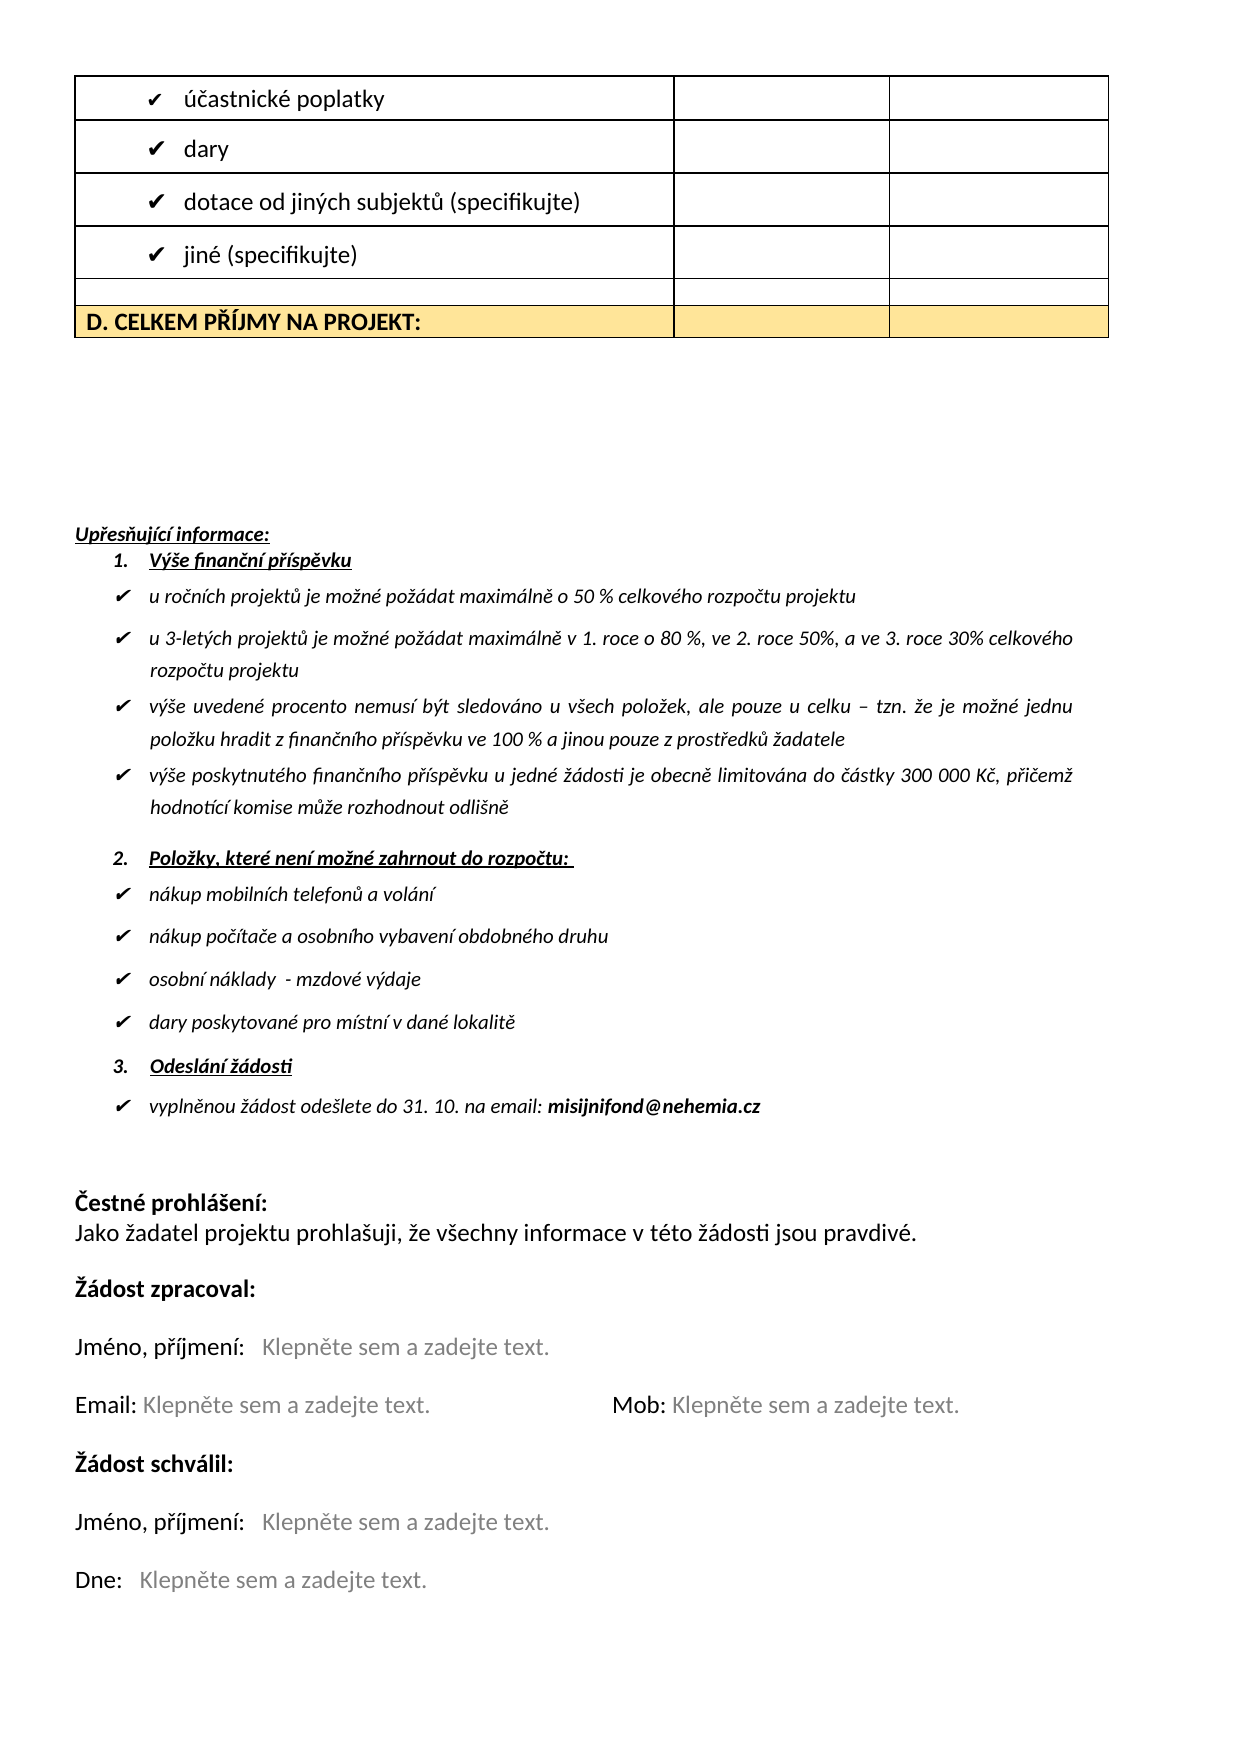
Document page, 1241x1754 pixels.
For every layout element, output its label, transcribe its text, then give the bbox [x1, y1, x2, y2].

list u 3-letých projektů je možné požádat maximálně v 1. roce o 80 %, ve 2. roce 50%, a ve 3. roce 30% celkového rozpočtu projektu [112, 615, 1077, 683]
list Položky, které není možné zahrnout do rozpočtu: [112, 845, 1077, 870]
table_cell D. CELKEM PŘÍJMY NA PROJEKT: [76, 306, 673, 337]
text Dne: Klepněte sem a zadejte text. [75, 1564, 1165, 1595]
table_cell [675, 306, 889, 337]
text Jméno, příjmení: Klepněte sem a zadejte text. [75, 1331, 1165, 1362]
text Jako žadatel projektu prohlašuji, že všechny informace v této žádosti jsou pravdivé. [75, 1217, 1165, 1248]
table_cell [890, 227, 1108, 278]
list dary poskytované pro místní v dané lokalitě [112, 998, 1077, 1041]
table_cell [675, 77, 889, 119]
text Čestné prohlášení: [75, 1187, 1165, 1217]
table_cell [675, 174, 889, 225]
table_cell [890, 77, 1108, 119]
list nákup počítače a osobního vybavení obdobného druhu [112, 913, 1077, 956]
table_cell účastnické poplatky [76, 77, 673, 119]
list Odeslání žádosti [112, 1053, 1165, 1079]
table_cell jiné (specifikujte) [76, 227, 673, 278]
list nákup mobilních telefonů a volání [112, 870, 1077, 913]
table_cell [890, 121, 1108, 172]
table_cell [890, 306, 1108, 337]
table_cell dary [76, 121, 673, 172]
text Upřesňující informace: [75, 521, 1077, 547]
table_cell [675, 121, 889, 172]
table_cell [890, 174, 1108, 225]
text Jméno, příjmení: Klepněte sem a zadejte text. [75, 1506, 1165, 1536]
list Výše finanční příspěvku [112, 547, 1077, 572]
list u ročních projektů je možné požádat maximálně o 50 % celkového rozpočtu projektu [112, 572, 1077, 615]
table_cell [675, 227, 889, 278]
text Žádost schválil: [75, 1448, 1165, 1478]
list výše uvedené procento nemusí být sledováno u všech položek, ale pouze u celku – tzn. že je možné jednu položku hradit z finančního příspěvku ve 100 % a jinou pouze z prostředků žadatele [112, 683, 1077, 751]
table_cell [76, 279, 673, 305]
list vyplněnou žádost odešlete do 31. 10. na email: misijnifond@nehemia.cz [112, 1083, 1077, 1125]
list výše poskytnutého finančního příspěvku u jedné žádosti je obecně limitována do částky 300 000 Kč, přičemž hodnotící komise může rozhodnout odlišně [112, 751, 1077, 819]
table_cell [890, 279, 1108, 305]
list osobní náklady - mzdové výdaje [112, 956, 1077, 998]
text Žádost zpracoval: [75, 1273, 1165, 1303]
table_cell dotace od jiných subjektů (specifikujte) [76, 174, 673, 225]
table_cell [675, 279, 889, 305]
text Email: Klepněte sem a zadejte text. Mob: Klepněte sem a zadejte text. [75, 1389, 1165, 1420]
